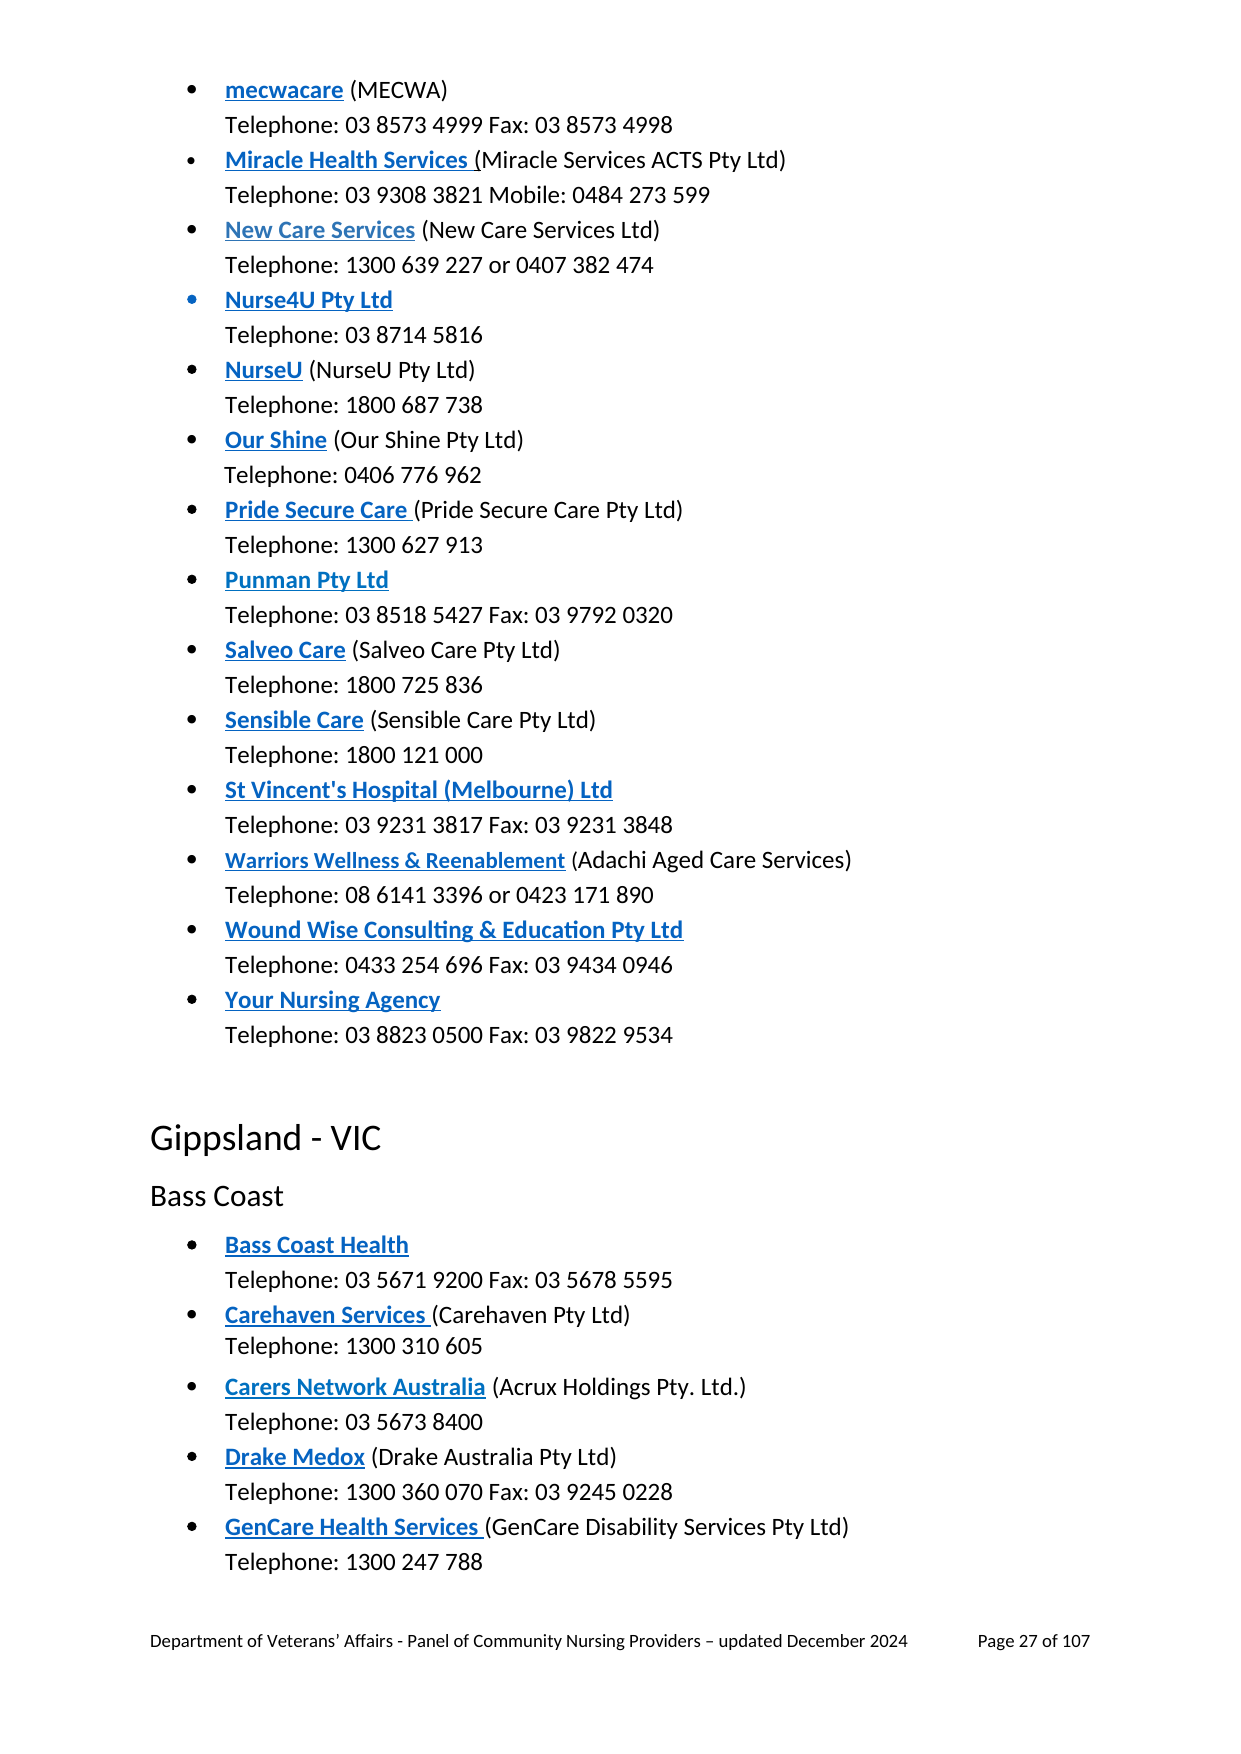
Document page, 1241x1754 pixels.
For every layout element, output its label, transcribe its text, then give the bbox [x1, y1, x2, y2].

text Telephone: 1800 121 000 [225, 739, 1090, 769]
list GenCare Health Services (GenCare Disability Services Pty Ltd) Telephone: 1300 247 788 [187, 1511, 1090, 1576]
text Telephone: 0406 776 962 [187, 459, 1090, 489]
text Telephone: 03 9308 3821 Mobile: 0484 273 599 [225, 179, 1090, 209]
text Telephone: 03 8573 4999 Fax: 03 8573 4998 [225, 109, 1090, 139]
list St Vincent's Hospital (Melbourne) Ltd Telephone: 03 9231 3817 Fax: 03 9231 3848 [187, 774, 1090, 839]
list Your Nursing Agency [187, 984, 1090, 1014]
text Telephone: 0433 254 696 Fax: 03 9434 0946 [225, 949, 1090, 979]
list Bass Coast Health [187, 1229, 1090, 1260]
list Pride Secure Care (Pride Secure Care Pty Ltd) [187, 494, 1090, 524]
list Carehaven Services (Carehaven Pty Ltd) Telephone: 1300 310 605 [187, 1299, 1090, 1361]
text Telephone: 1800 725 836 [225, 669, 1090, 699]
text Telephone: 03 8714 5816 [225, 319, 1090, 349]
text Telephone: 03 8823 0500 Fax: 03 9822 9534 [225, 1019, 1090, 1049]
list Salveo Care (Salveo Care Pty Ltd) [187, 634, 1090, 664]
text Telephone: 08 6141 3396 or 0423 171 890 [225, 879, 1090, 909]
list Carers Network Australia (Acrux Holdings Pty. Ltd.) [187, 1371, 1090, 1401]
list Our Shine (Our Shine Pty Ltd) [187, 424, 1090, 454]
text Telephone: 03 5673 8400 [225, 1406, 1090, 1436]
text Telephone: 1800 687 738 [225, 389, 1090, 419]
list New Care Services (New Care Services Ltd) [187, 214, 1090, 244]
list Warriors Wellness & Reenablement (Adachi Aged Care Services) [187, 844, 1090, 874]
list Sensible Care (Sensible Care Pty Ltd) [187, 704, 1090, 734]
subtitle Bass Coast [150, 1176, 1090, 1214]
list Punman Pty Ltd [187, 564, 1090, 594]
subtitle Gippsland - VIC [150, 1114, 1090, 1160]
list Miracle Health Services (Miracle Services ACTS Pty Ltd) [187, 144, 1090, 174]
list Wound Wise Consulting & Education Pty Ltd [187, 914, 1090, 944]
list Nurse4U Pty Ltd [187, 284, 1090, 314]
text Telephone: 03 5671 9200 Fax: 03 5678 5595 [225, 1264, 1090, 1295]
list mecwacare (MECWA) [187, 74, 1090, 104]
text Telephone: 1300 639 227 or 0407 382 474 [225, 249, 1090, 279]
text Telephone: 1300 627 913 [225, 529, 1090, 559]
text Telephone: 1300 360 070 Fax: 03 9245 0228 [225, 1476, 1090, 1506]
list Drake Medox (Drake Australia Pty Ltd) [187, 1441, 1090, 1471]
text Telephone: 03 8518 5427 Fax: 03 9792 0320 [225, 599, 1090, 629]
list NurseU (NurseU Pty Ltd) [187, 354, 1090, 384]
